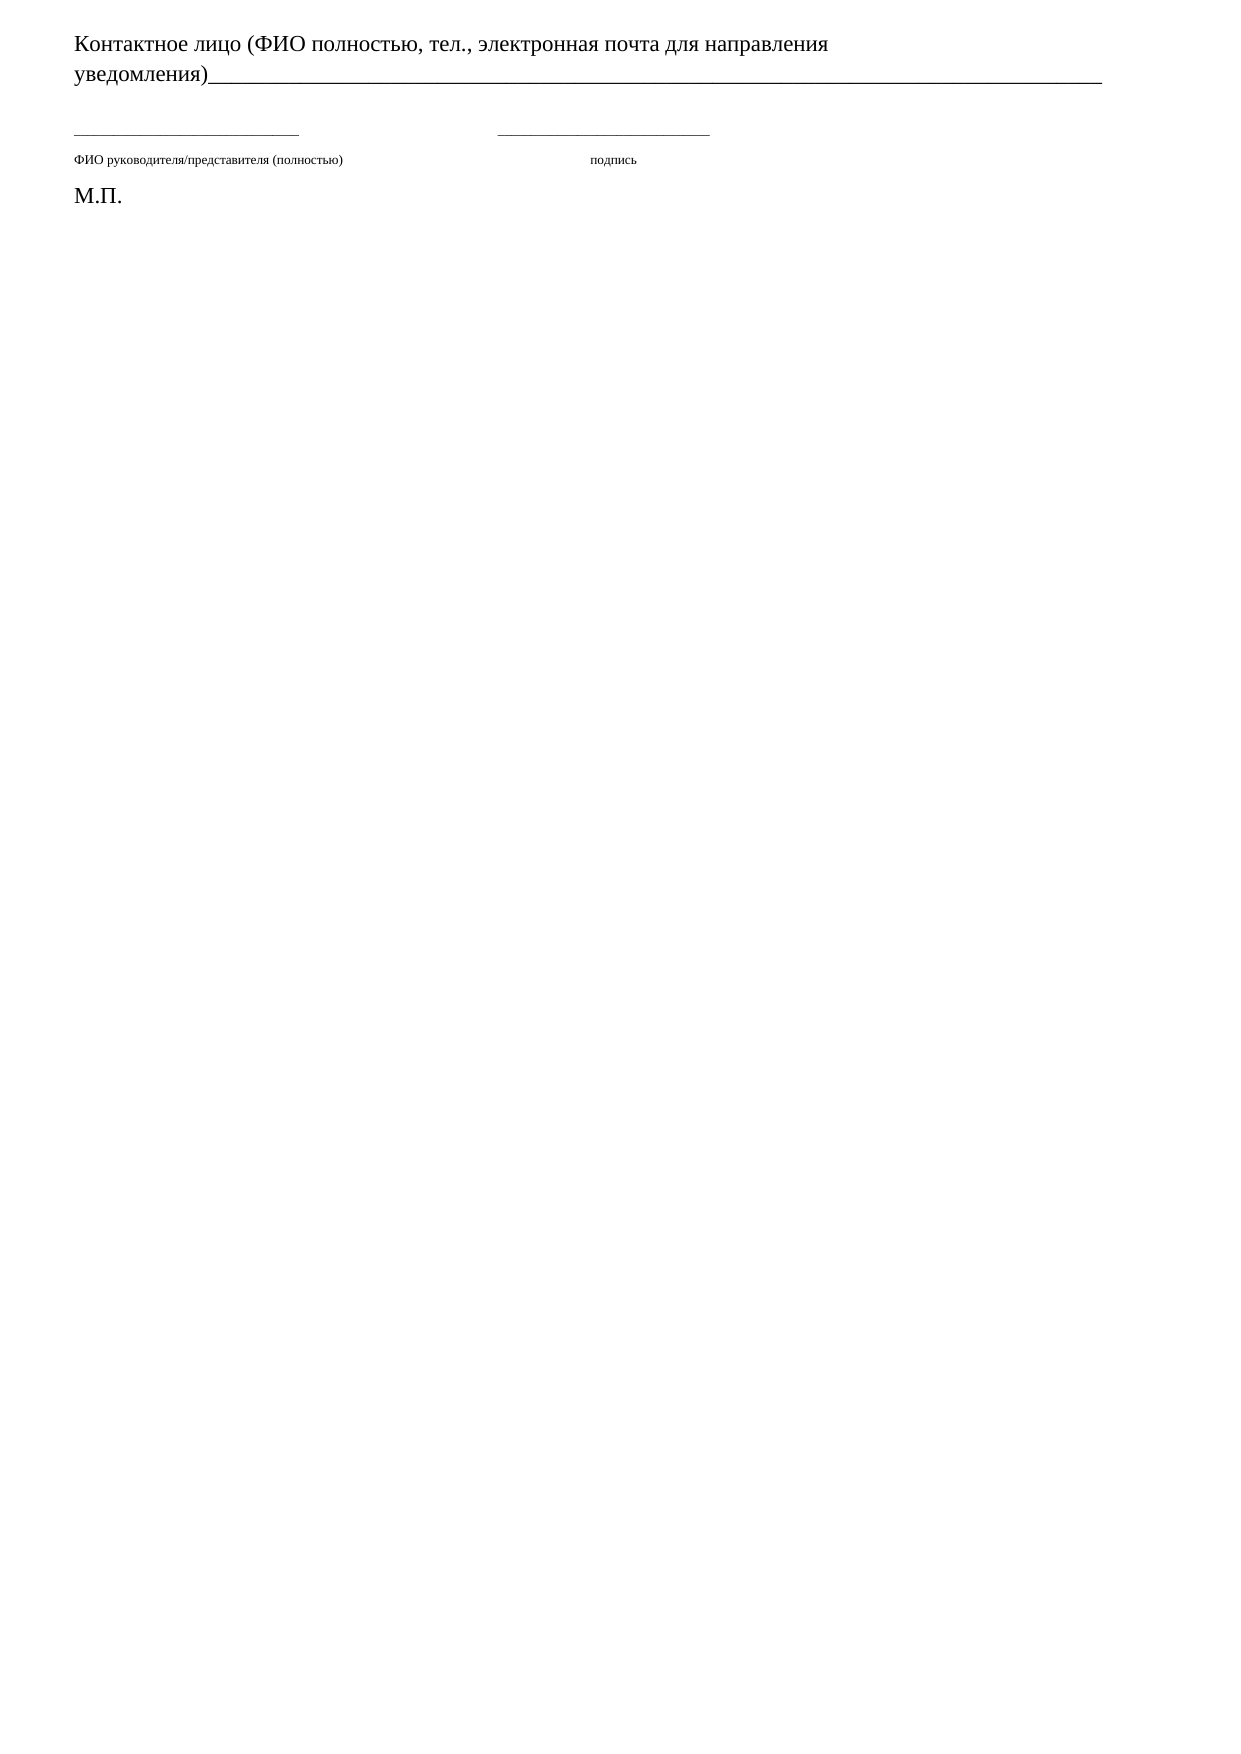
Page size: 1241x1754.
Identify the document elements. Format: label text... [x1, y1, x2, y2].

text М.П. [74, 183, 1167, 209]
text __________________________________ ________________________________ [74, 122, 1167, 148]
text Контактное лицо (ФИО полностью, тел., электронная почта для направления уведомления)______________________________________________________________________________ [74, 29, 1167, 86]
text ФИО руководителя/представителя (полностью) подпись [74, 152, 1167, 179]
